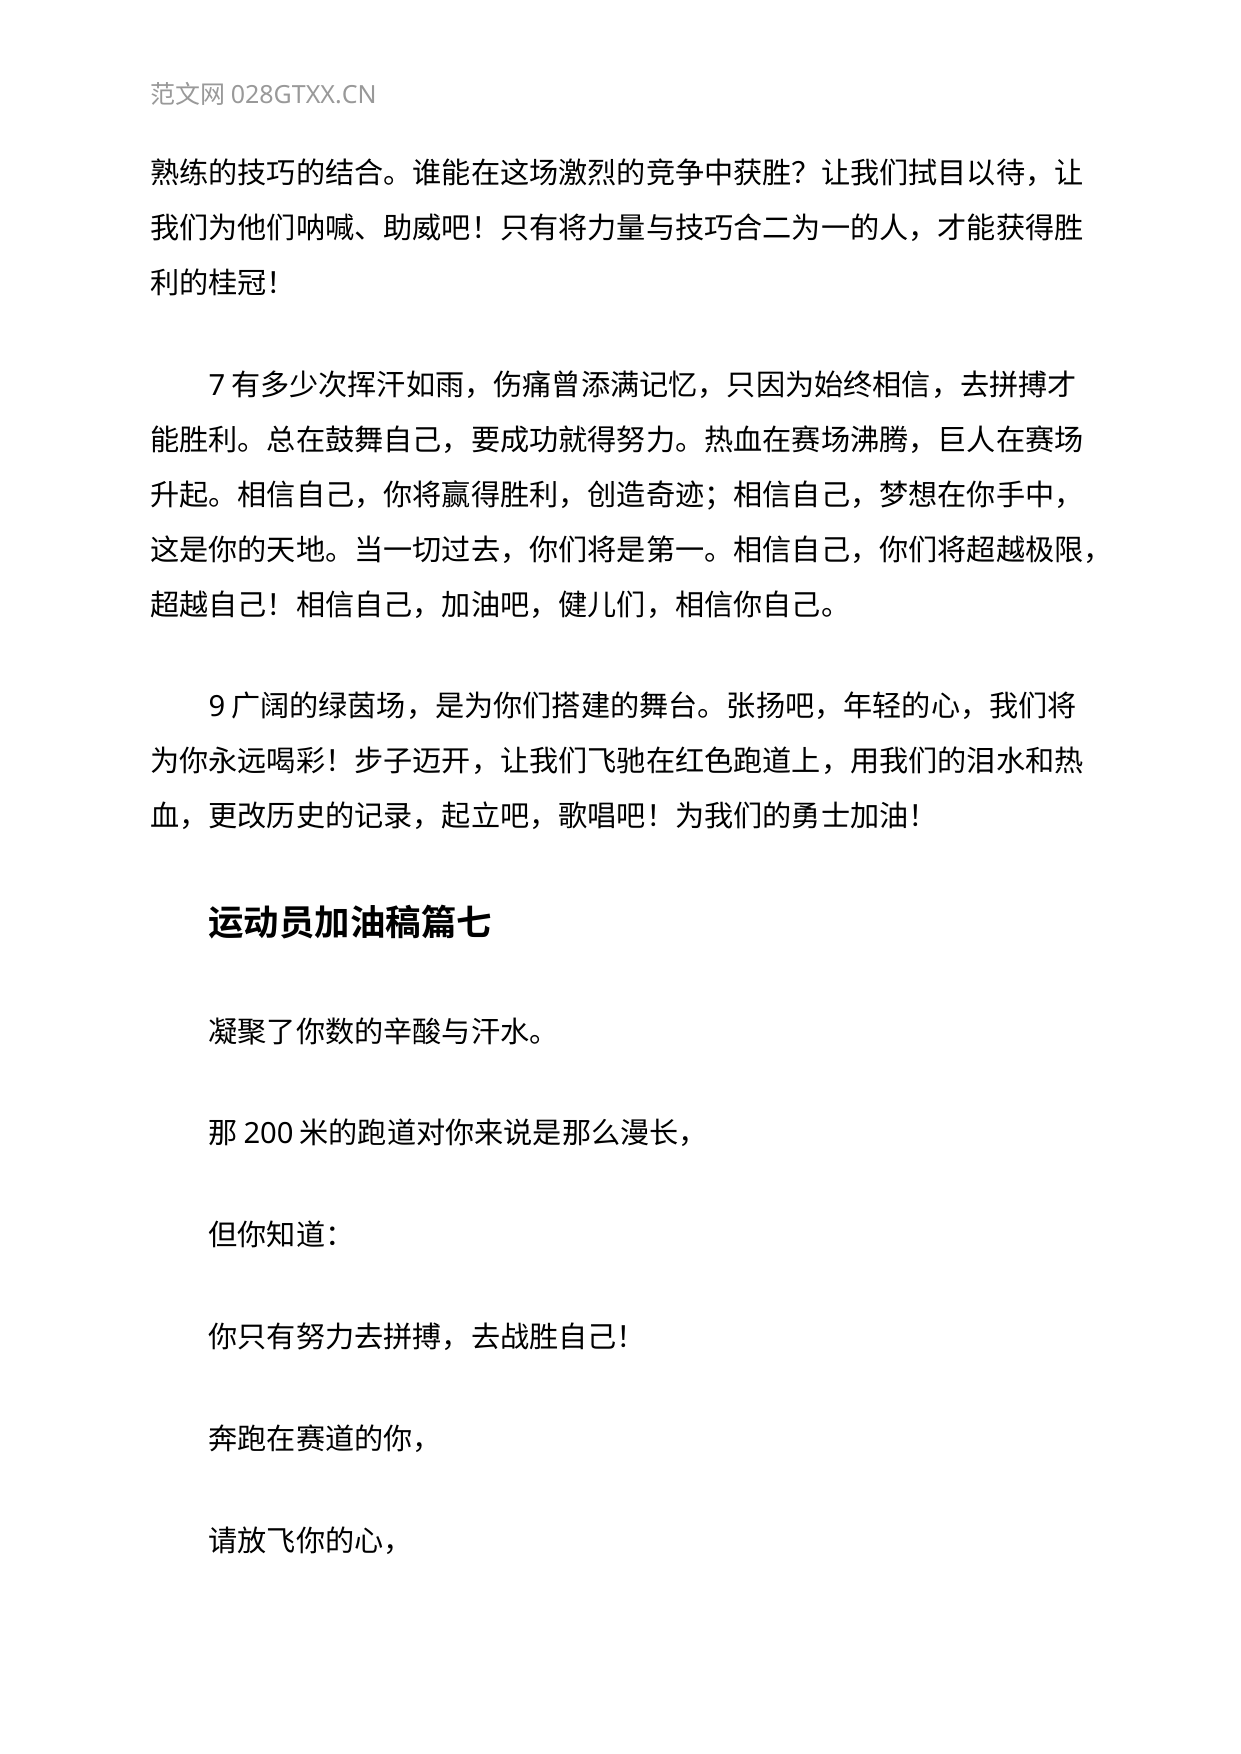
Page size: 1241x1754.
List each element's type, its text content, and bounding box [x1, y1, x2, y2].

text 凝聚了你数的辛酸与汗水。 [150, 1008, 1090, 1050]
text 你只有努力去拼搏，去战胜自己！ [150, 1314, 1090, 1356]
text 9广阔的绿茵场，是为你们搭建的舞台。张扬吧，年轻的心，我们将为你永远喝彩！步子迈开，让我们飞驰在红色跑道上，用我们的泪水和热血，更改历史的记录，起立吧，歌唱吧！为我们的勇士加油！ [150, 683, 1090, 835]
text 运动员加油稿篇七 [150, 895, 1090, 946]
text 7有多少次挥汗如雨，伤痛曾添满记忆，只因为始终相信，去拼搏才能胜利。总在鼓舞自己，要成功就得努力。热血在赛场沸腾，巨人在赛场升起。相信自己，你将赢得胜利，创造奇迹；相信自己，梦想在你手中，这是你的天地。当一切过去，你们将是第一。相信自己，你们将超越极限，超越自己！相信自己，加油吧，健儿们，相信你自己。 [150, 362, 1090, 623]
text 请放飞你的心， [150, 1517, 1090, 1559]
text 但你知道： [150, 1212, 1090, 1254]
text 奔跑在赛道的你， [150, 1415, 1090, 1458]
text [150, 150, 1090, 302]
text 那200米的跑道对你来说是那么漫长， [150, 1110, 1090, 1152]
